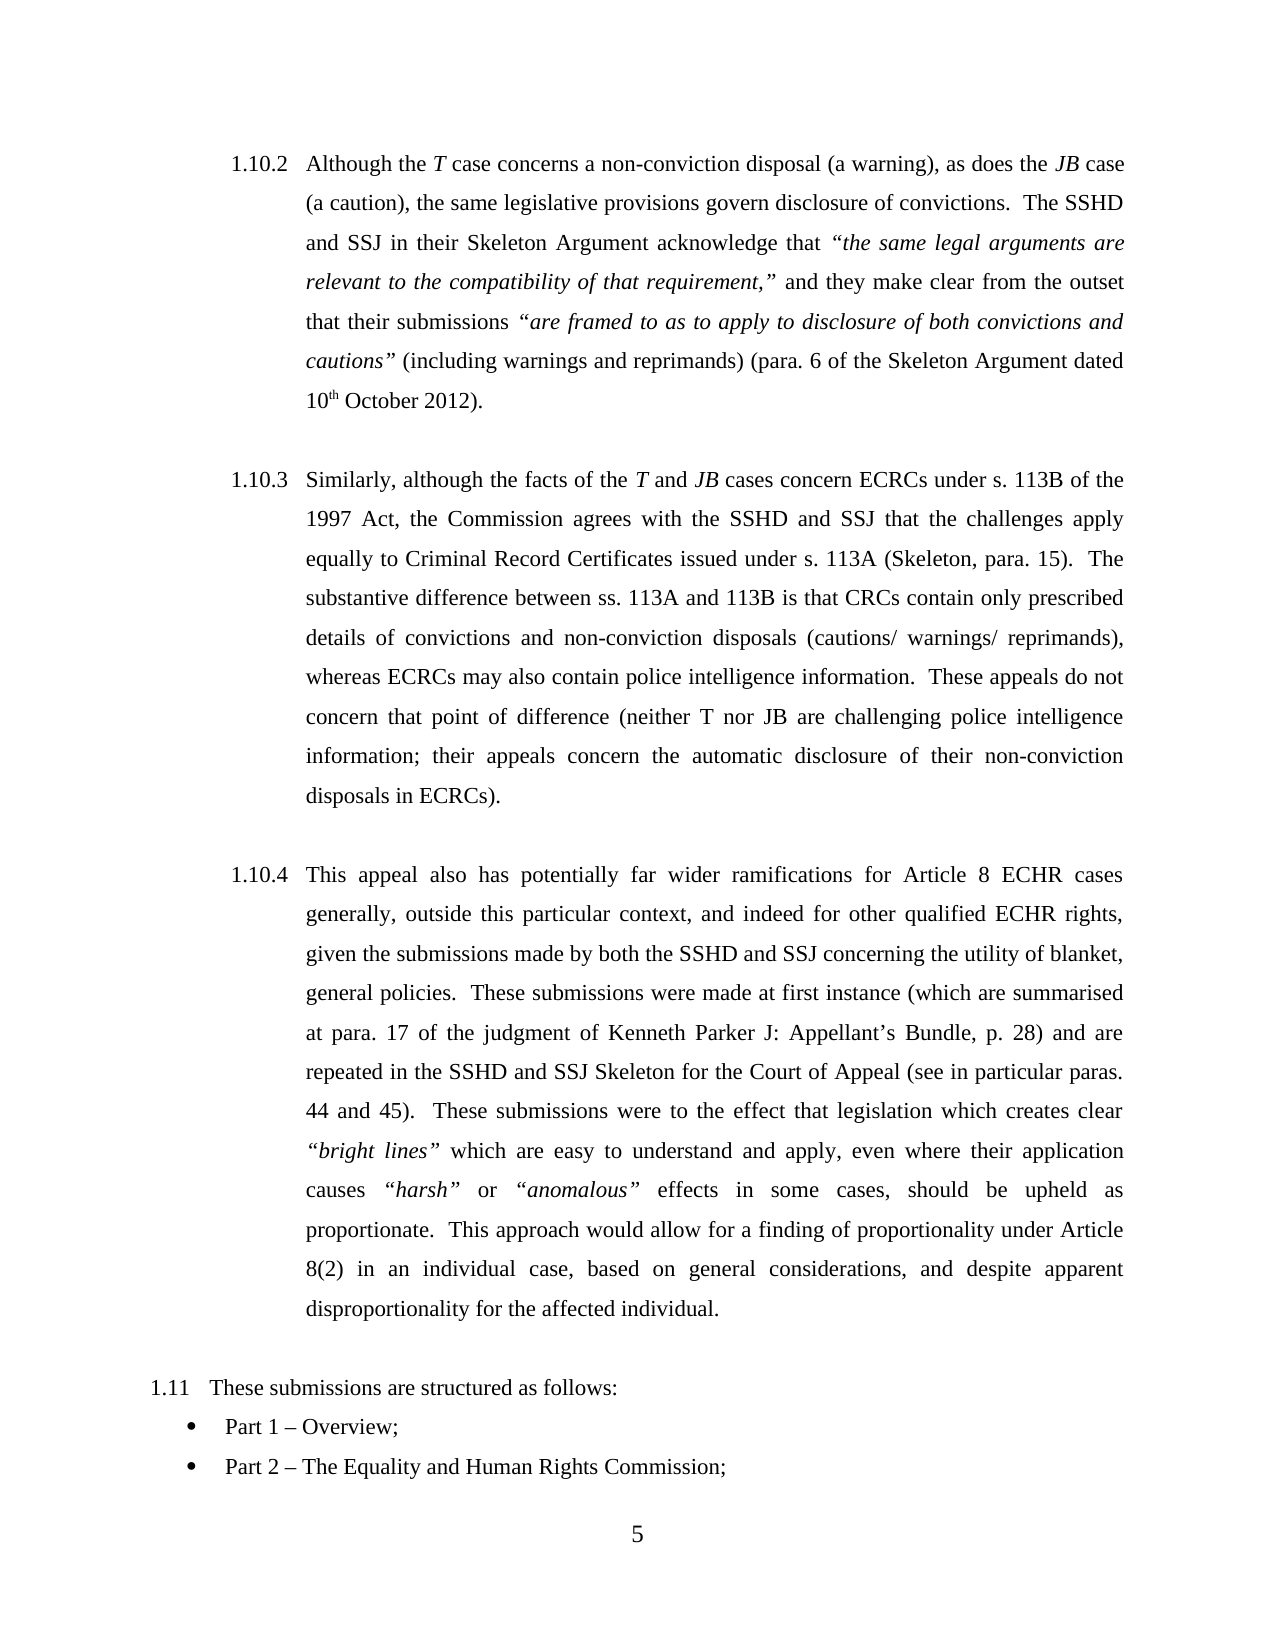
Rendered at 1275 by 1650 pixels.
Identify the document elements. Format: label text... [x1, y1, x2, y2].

list Similarly, although the facts of the T and JB cases concern ECRCs under s. 113B of the 1997 Act, the Commission agrees with the SSHD and SSJ that the challenges apply equally to Criminal Record Certificates issued under s. 113A (Skeleton, para. 15). The substantive difference between ss. 113A and 113B is that CRCs contain only prescribed details of convictions and non-conviction disposals (cautions/ warnings/ reprimands), whereas ECRCs may also contain police intelligence information. These appeals do not concern that point of difference (neither T nor JB are challenging police intelligence information; their appeals concern the automatic disclosure of their non-conviction disposals in ECRCs). [231, 466, 1125, 808]
list Part 1 – Overview; [187, 1413, 1125, 1440]
text 1.11 These submissions are structured as follows: [150, 1374, 1125, 1400]
list Part 2 – The Equality and Human Rights Commission; [187, 1453, 1125, 1479]
list Although the T case concerns a non-conviction disposal (a warning), as does the JB case (a caution), the same legislative provisions govern disclosure of convictions. The SSHD and SSJ in their Skeleton Argument acknowledge that “the same legal arguments are relevant to the compatibility of that requirement,” and they make clear from the outset that their submissions “are framed to as to apply to disclosure of both convictions and cautions” (including warnings and reprimands) (para. 6 of the Skeleton Argument dated 10th October 2012). [231, 150, 1125, 413]
list This appeal also has potentially far wider ramifications for Article 8 ECHR cases generally, outside this particular context, and indeed for other qualified ECHR rights, given the submissions made by both the SSHD and SSJ concerning the utility of blanket, general policies. These submissions were made at first instance (which are summarised at para. 17 of the judgment of Kenneth Parker J: Appellant’s Bundle, p. 28) and are repeated in the SSHD and SSJ Skeleton for the Court of Appeal (see in particular paras. 44 and 45). These submissions were to the effect that legislation which creates clear “bright lines” which are easy to understand and apply, even where their application causes “harsh” or “anomalous” effects in some cases, should be upheld as proportionate. This approach would allow for a finding of proportionality under Article 8(2) in an individual case, based on general considerations, and despite apparent disproportionality for the affected individual. [231, 861, 1125, 1321]
